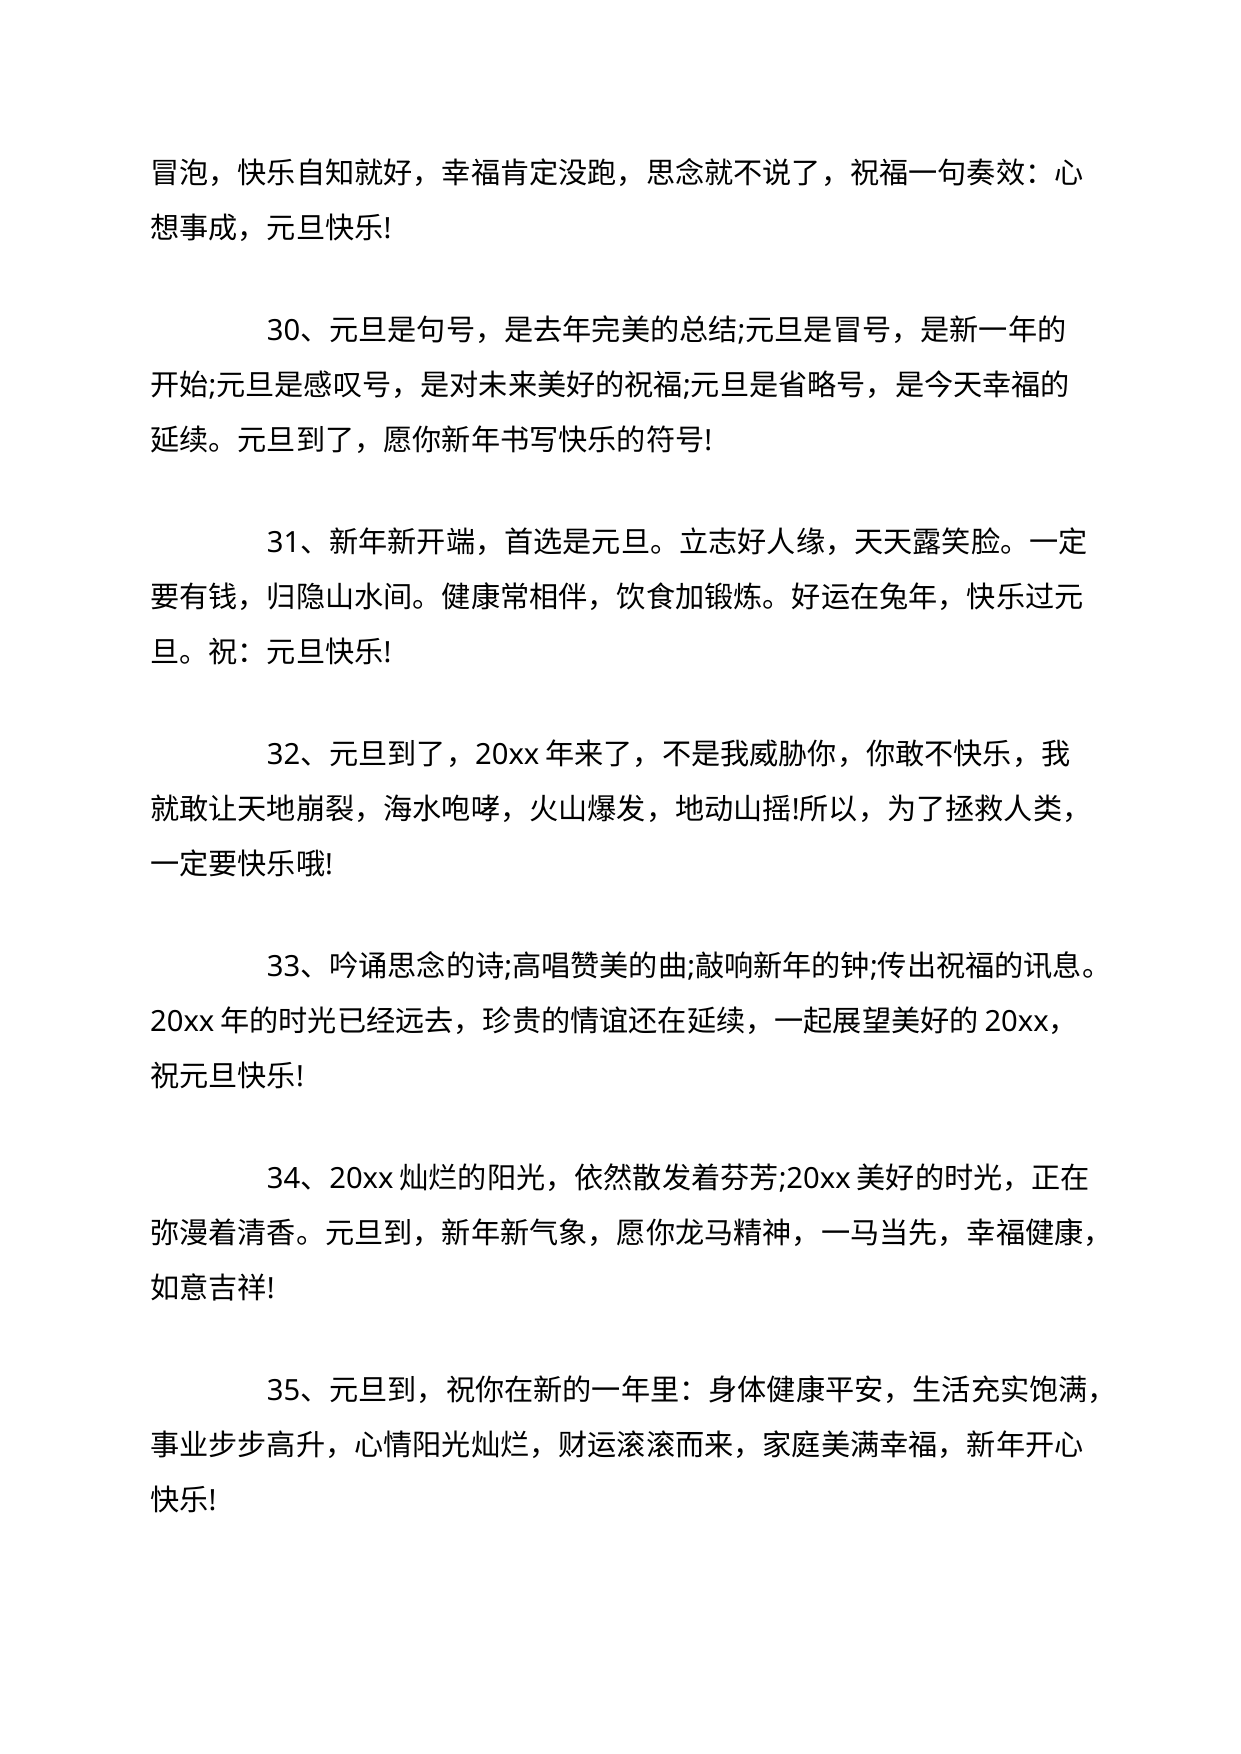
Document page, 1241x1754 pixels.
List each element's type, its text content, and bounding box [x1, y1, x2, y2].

text 30、元旦是句号，是去年完美的总结;元旦是冒号，是新一年的开始;元旦是感叹号，是对未来美好的祝福;元旦是省略号，是今天幸福的延续。元旦到了，愿你新年书写快乐的符号! [150, 307, 1090, 459]
text 33、吟诵思念的诗;高唱赞美的曲;敲响新年的钟;传出祝福的讯息。20xx年的时光已经远去，珍贵的情谊还在延续，一起展望美好的20xx，祝元旦快乐! [150, 943, 1090, 1095]
text 34、20xx灿烂的阳光，依然散发着芬芳;20xx美好的时光，正在弥漫着清香。元旦到，新年新气象，愿你龙马精神，一马当先，幸福健康，如意吉祥! [150, 1155, 1090, 1307]
text 31、新年新开端，首选是元旦。立志好人缘，天天露笑脸。一定要有钱，归隐山水间。健康常相伴，饮食加锻炼。好运在兔年，快乐过元旦。祝：元旦快乐! [150, 519, 1090, 671]
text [150, 150, 1090, 247]
text 35、元旦到，祝你在新的一年里：身体健康平安，生活充实饱满，事业步步高升，心情阳光灿烂，财运滚滚而来，家庭美满幸福，新年开心快乐! [150, 1367, 1090, 1519]
text 32、元旦到了，20xx年来了，不是我威胁你，你敢不快乐，我就敢让天地崩裂，海水咆哮，火山爆发，地动山摇!所以，为了拯救人类，一定要快乐哦! [150, 731, 1090, 883]
